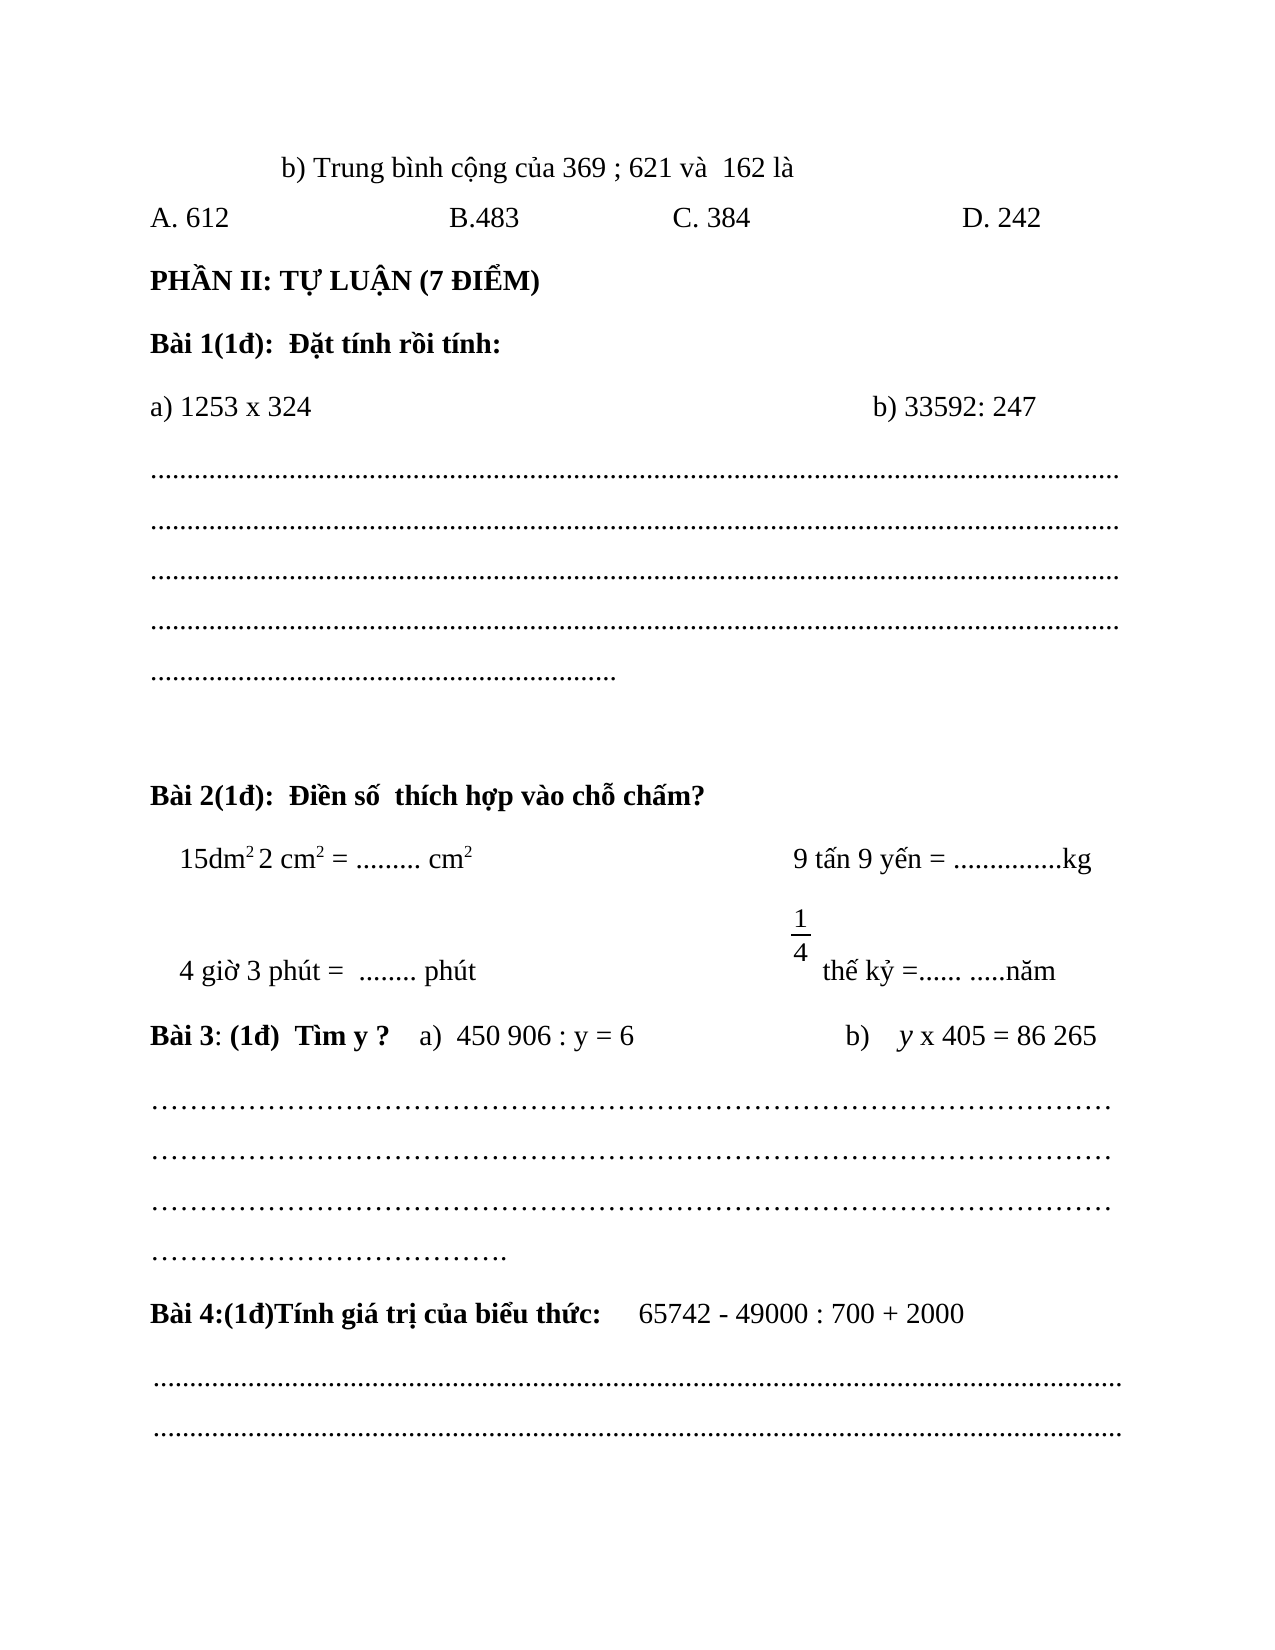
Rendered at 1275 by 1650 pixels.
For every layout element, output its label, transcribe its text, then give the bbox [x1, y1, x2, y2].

text Bài 3: (1đ) Tìm y ? a) 450 906 : y = 6 b) y x 405 = 86 265 [150, 1016, 1125, 1052]
text Bài 4:(1đ)Tính giá trị của biểu thức: 65742 - 49000 : 700 + 2000 [150, 1296, 1125, 1329]
text Bài 2(1đ): Điền số thích hợp vào chỗ chấm? [150, 778, 1125, 812]
text b) Trung bình cộng của 369 ; 621 và 162 là [150, 150, 1125, 183]
text .................................................................................................................................................................................................................................................................................................................................................................................................................................................................................................................................................................................................................... [150, 452, 1125, 686]
text A. 612 B.483 C. 384 D. 242 [150, 200, 1125, 234]
text PHẦN II: TỰ LUẬN (7 ĐIỂM) [150, 263, 1125, 297]
text 15dm2 2 cm2 = ......... cm2 9 tấn 9 yến = ...............kg [150, 841, 1125, 875]
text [150, 1359, 1125, 1442]
text ………………………………………………………………………………………………………………………………………………………………………………………………………………………………………………………………………………………………………. [150, 1082, 1125, 1267]
text a) 1253 x 324 b) 33592: 247 [150, 389, 1125, 422]
text 4 giờ 3 phút = ........ phút thế kỷ =...... .....năm [150, 904, 1125, 986]
text Bài 1(1đ): Đặt tính rồi tính: [150, 326, 1125, 359]
